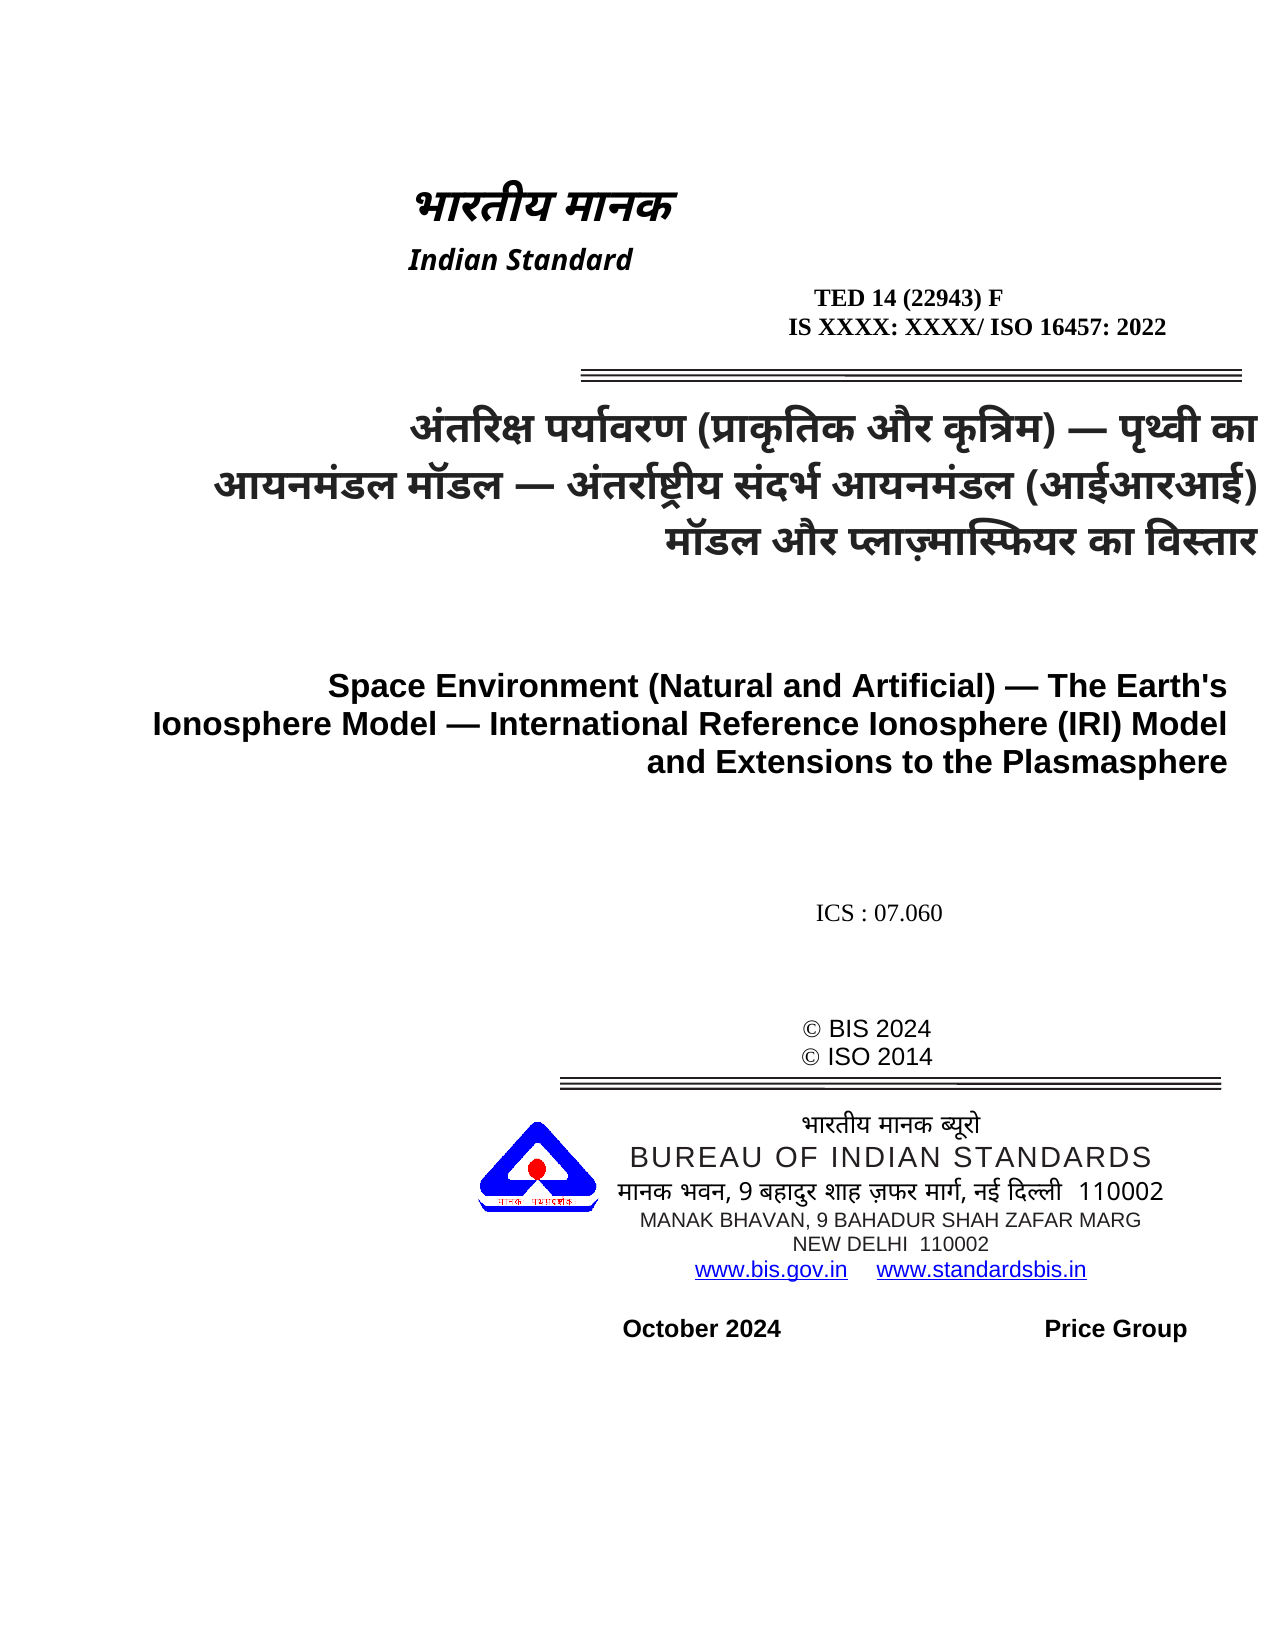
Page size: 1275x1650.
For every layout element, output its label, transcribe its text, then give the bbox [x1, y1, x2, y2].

text आयनमंडल मॉडल — अंतर्राष्ट्रीय संदर्भ आयनमंडल (आईआरआई) मॉडल और प्लाज़्मास्फियर का विस्तार [139, 454, 1257, 568]
picture [476, 1115, 601, 1240]
text ICS : 07.060 [505, 898, 1228, 927]
text ISO 2014 [505, 1042, 1228, 1071]
text BIS 2024 [505, 1013, 1228, 1042]
text भारतीय मानक ब्यूरो [553, 1106, 1228, 1141]
text BUREAU OF INDIAN STANDARDS [601, 1141, 1228, 1174]
text मानक भवन, 9 बहादुर शाह ज़फर मार्ग, नई दिल्ली 110002 [601, 1174, 1228, 1208]
text TED 14 (22943) F [583, 193, 1169, 312]
text October 2024 Price Group [553, 1285, 1228, 1342]
text IS XXXX: XXXX/ ISO 16457: 2022 [139, 312, 1167, 341]
text www.bis.gov.in www.standardsbis.in [553, 1256, 1228, 1282]
text MANAK BHAVAN, 9 BAHADUR SHAH ZAFAR MARG [601, 1208, 1228, 1232]
text Space Environment (Natural and Artificial) — The Earth's Ionosphere Model — International Reference Ionosphere (IRI) Model and Extensions to the Plasmasphere [139, 666, 1228, 781]
text अंतरिक्ष पर्यावरण (प्राकृतिक और कृत्रिम) — पृथ्वी का [139, 398, 1257, 454]
text NEW DELHI 110002 [553, 1232, 1228, 1256]
